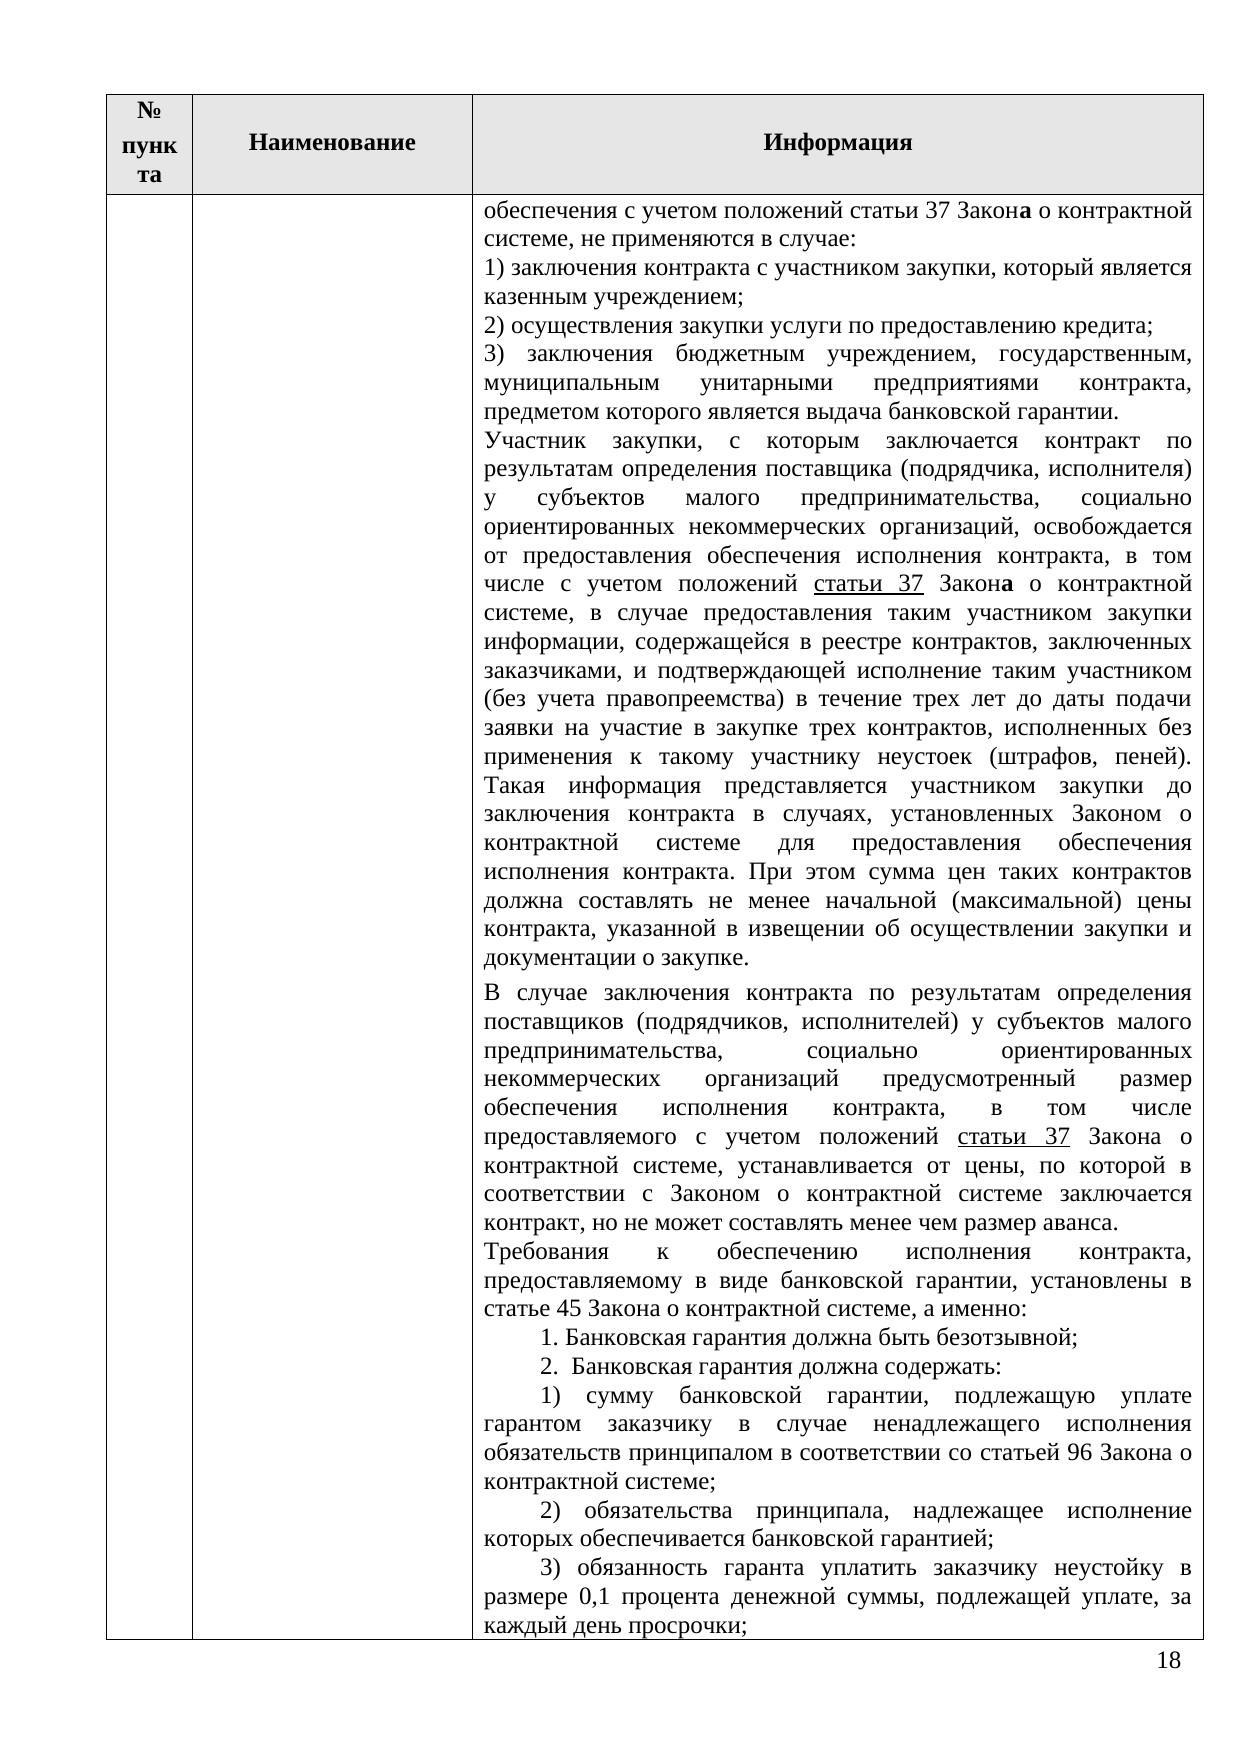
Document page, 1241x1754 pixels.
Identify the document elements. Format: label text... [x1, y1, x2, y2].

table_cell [473, 195, 1203, 1638]
table_header № пункта [107, 95, 192, 194]
table_header Информация [473, 95, 1203, 194]
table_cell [193, 195, 472, 1638]
table_cell [107, 195, 192, 1638]
table_header Наименование [193, 95, 472, 194]
